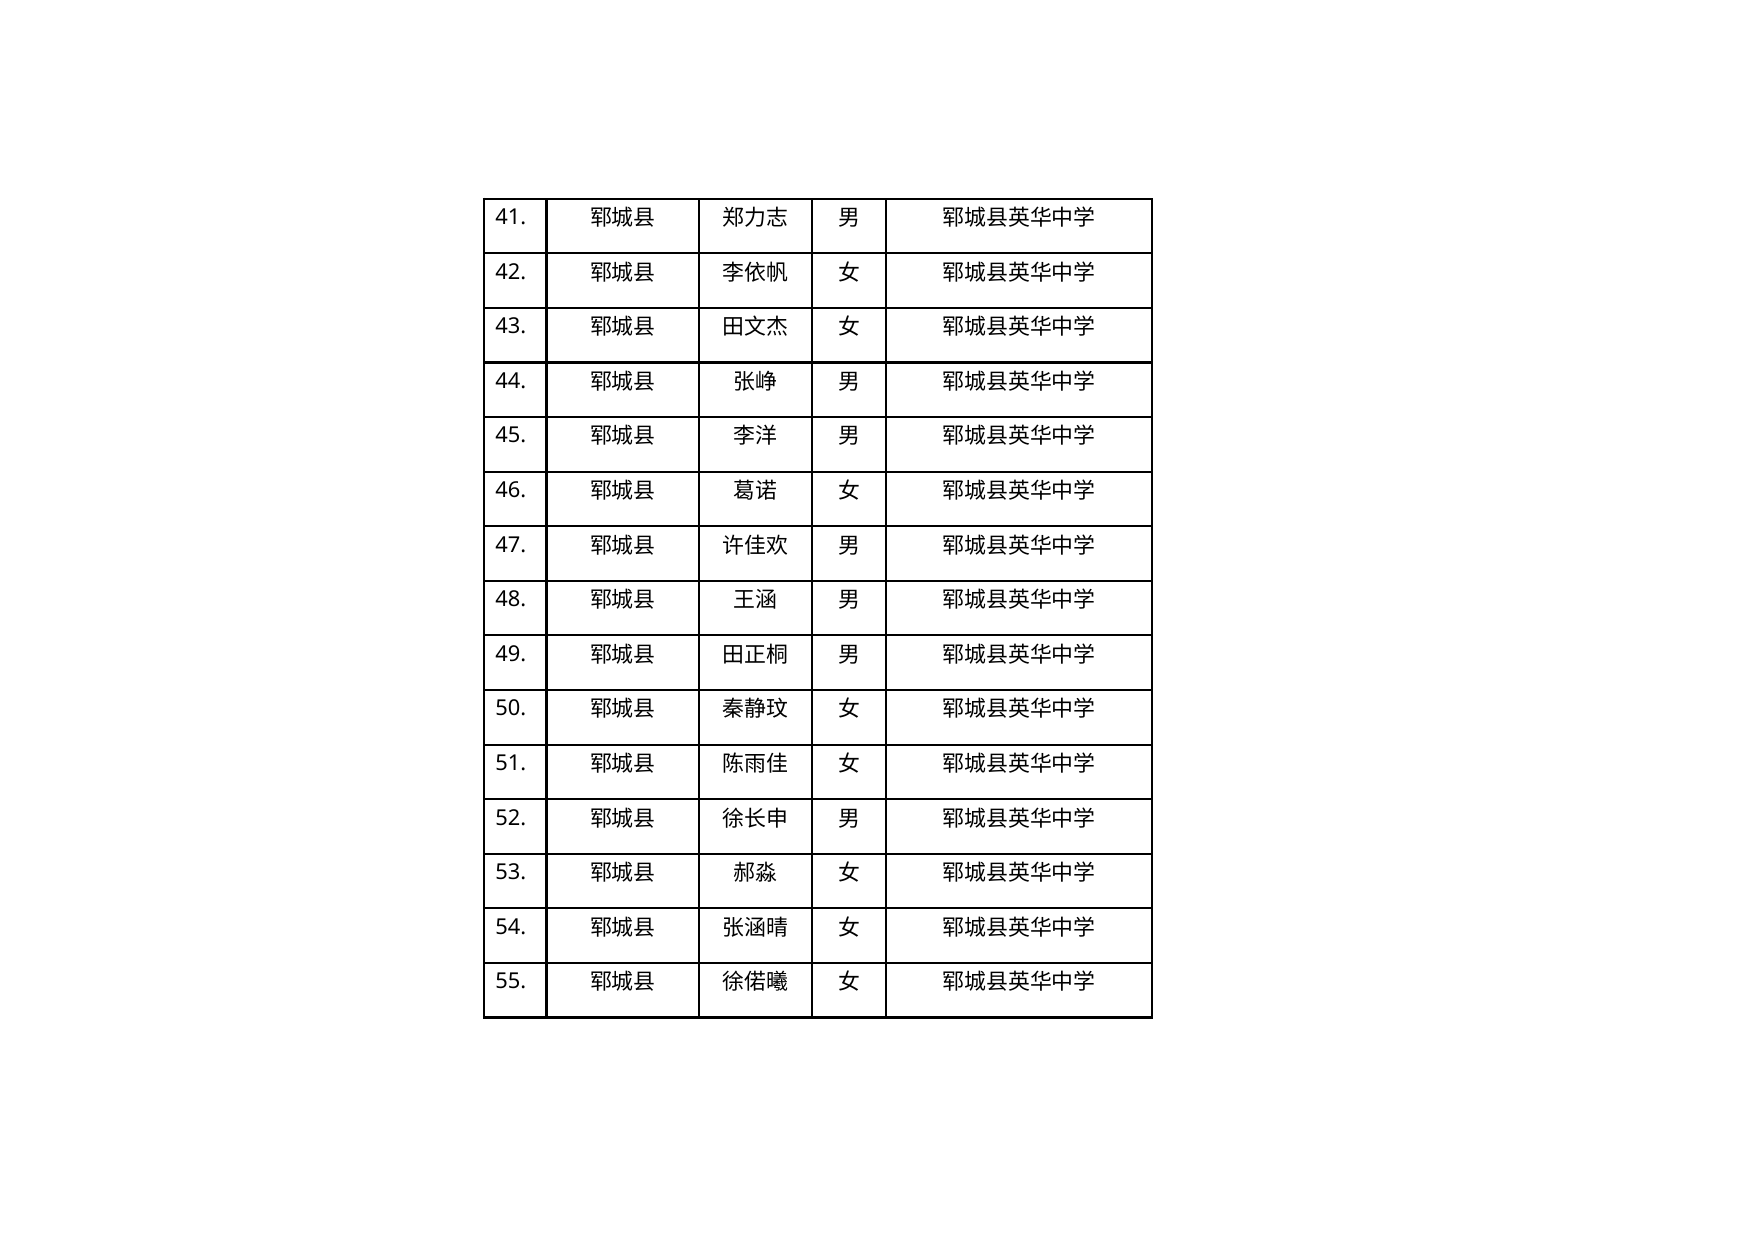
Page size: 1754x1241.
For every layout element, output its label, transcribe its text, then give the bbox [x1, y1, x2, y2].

table_cell 男 [813, 800, 885, 853]
table_cell 女 [813, 691, 885, 743]
table_cell [485, 527, 545, 580]
table_cell 郓城县 [548, 855, 698, 907]
table_cell 许佳欢 [700, 527, 811, 580]
table_cell 男 [813, 582, 885, 634]
table_cell 田文杰 [700, 309, 811, 361]
table_cell 郝淼 [700, 855, 811, 907]
table_cell 女 [813, 909, 885, 962]
table_cell [485, 254, 545, 307]
table_cell 陈雨佳 [700, 746, 811, 798]
table_cell 郓城县 [548, 582, 698, 634]
table_cell 郓城县英华中学 [887, 964, 1151, 1016]
table_cell 张峥 [700, 364, 811, 416]
table_cell 女 [813, 309, 885, 361]
table_cell 郓城县英华中学 [887, 582, 1151, 634]
table_cell 郓城县 [548, 800, 698, 853]
table_cell [485, 364, 545, 416]
table_cell 郓城县 [548, 746, 698, 798]
table_cell 男 [813, 636, 885, 689]
table_cell 郓城县 [548, 200, 698, 252]
table_cell 郓城县 [548, 964, 698, 1016]
table_cell 郓城县 [548, 364, 698, 416]
table_cell [485, 691, 545, 743]
table_cell [485, 746, 545, 798]
table_cell 女 [813, 855, 885, 907]
table_cell 女 [813, 746, 885, 798]
table_cell 郓城县英华中学 [887, 636, 1151, 689]
table_cell [485, 309, 545, 361]
table_cell 男 [813, 364, 885, 416]
table_cell 郑力志 [700, 200, 811, 252]
table_cell 郓城县英华中学 [887, 909, 1151, 962]
table_cell 徐长申 [700, 800, 811, 853]
table_cell 郓城县英华中学 [887, 691, 1151, 743]
table_cell 郓城县 [548, 909, 698, 962]
table_cell 女 [813, 473, 885, 525]
table_cell [485, 200, 545, 252]
table_cell 女 [813, 964, 885, 1016]
table_cell 郓城县 [548, 691, 698, 743]
table_cell 徐偌曦 [700, 964, 811, 1016]
table_cell [485, 636, 545, 689]
table_cell [485, 418, 545, 471]
table_cell 郓城县 [548, 309, 698, 361]
table_cell 郓城县英华中学 [887, 309, 1151, 361]
table_cell 田正桐 [700, 636, 811, 689]
table_cell 李依帆 [700, 254, 811, 307]
table_cell 男 [813, 200, 885, 252]
table_cell 男 [813, 418, 885, 471]
table_cell [485, 473, 545, 525]
table_cell 郓城县英华中学 [887, 418, 1151, 471]
table_cell 秦静玟 [700, 691, 811, 743]
table_cell 男 [813, 527, 885, 580]
table_cell 郓城县英华中学 [887, 527, 1151, 580]
table_cell 郓城县英华中学 [887, 364, 1151, 416]
table_cell 郓城县英华中学 [887, 746, 1151, 798]
table_cell 郓城县英华中学 [887, 200, 1151, 252]
table_cell [485, 582, 545, 634]
table_cell [485, 800, 545, 853]
table_cell 郓城县英华中学 [887, 800, 1151, 853]
table_cell 李洋 [700, 418, 811, 471]
table_cell 郓城县 [548, 254, 698, 307]
table_cell 郓城县 [548, 418, 698, 471]
table_cell 郓城县英华中学 [887, 473, 1151, 525]
table_cell 郓城县 [548, 636, 698, 689]
table_cell 女 [813, 254, 885, 307]
table_cell 郓城县 [548, 473, 698, 525]
table_cell 王涵 [700, 582, 811, 634]
table_cell 郓城县英华中学 [887, 254, 1151, 307]
table_cell 葛诺 [700, 473, 811, 525]
table_cell 郓城县 [548, 527, 698, 580]
table_cell 郓城县英华中学 [887, 855, 1151, 907]
table_cell [485, 855, 545, 907]
table_cell [485, 909, 545, 962]
table_cell [485, 964, 545, 1016]
table_cell 张涵晴 [700, 909, 811, 962]
